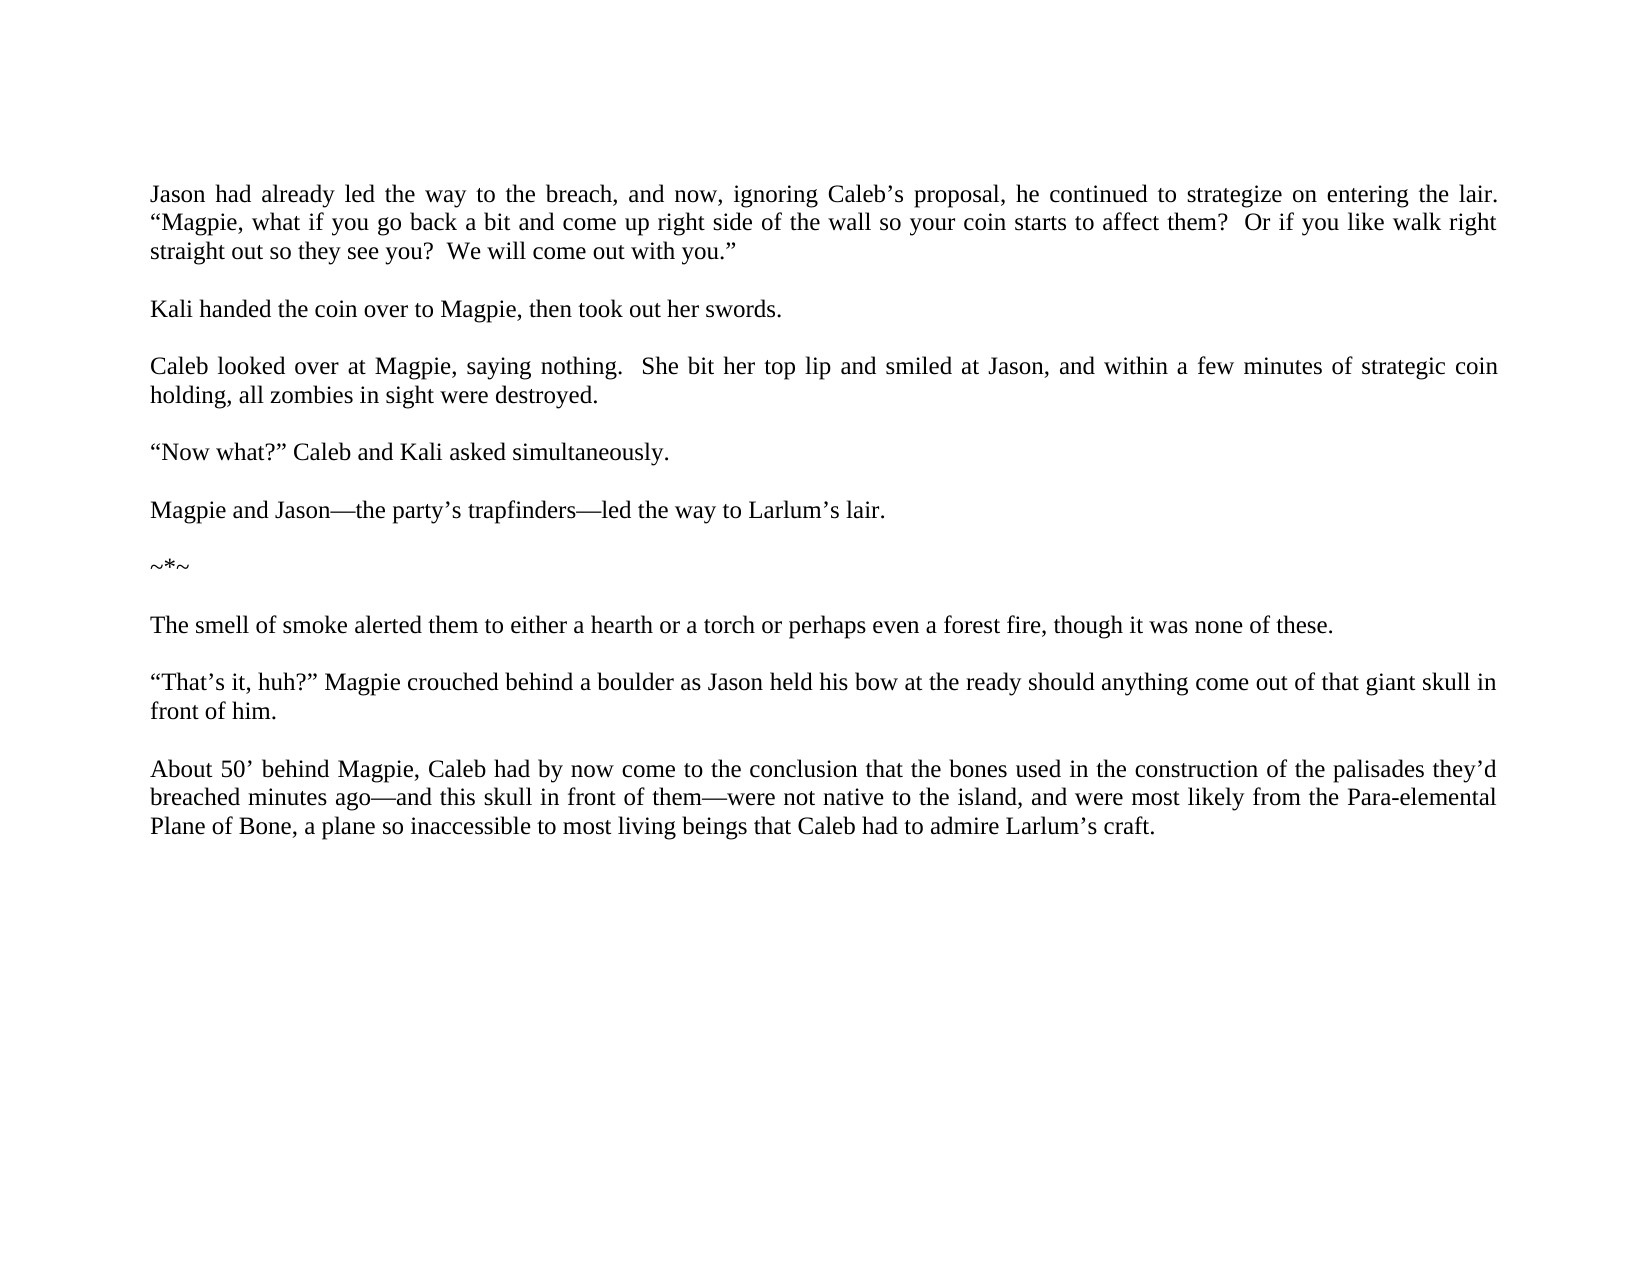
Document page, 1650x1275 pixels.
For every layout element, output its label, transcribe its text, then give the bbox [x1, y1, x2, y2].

text “Now what?” Caleb and Kali asked simultaneously. [150, 437, 1500, 466]
text ~*~ [150, 552, 1500, 581]
text “That’s it, huh?” Magpie crouched behind a boulder as Jason held his bow at the ready should anything come out of that giant skull in front of him. [150, 667, 1500, 725]
text Jason had already led the way to the breach, and now, ignoring Caleb’s proposal, he continued to strategize on entering the lair. “Magpie, what if you go back a bit and come up right side of the wall so your coin starts to affect them? Or if you like walk right straight out so they see you? We will come out with you.” [150, 179, 1500, 265]
text Caleb looked over at Magpie, saying nothing. She bit her top lip and smiled at Jason, and within a few minutes of strategic coin holding, all zombies in sight were destroyed. [150, 351, 1500, 409]
text About 50’ behind Magpie, Caleb had by now come to the conclusion that the bones used in the construction of the palisades they’d breached minutes ago—and this skull in front of them—were not native to the island, and were most likely from the Para-elemental Plane of Bone, a plane so inaccessible to most living beings that Caleb had to admire Larlum’s craft. [150, 754, 1500, 840]
text Magpie and Jason—the party’s trapfinders—led the way to Larlum’s lair. [150, 495, 1500, 524]
text Kali handed the coin over to Magpie, then took out her swords. [150, 294, 1500, 322]
text The smell of smoke alerted them to either a hearth or a torch or perhaps even a forest fire, though it was none of these. [150, 610, 1500, 639]
